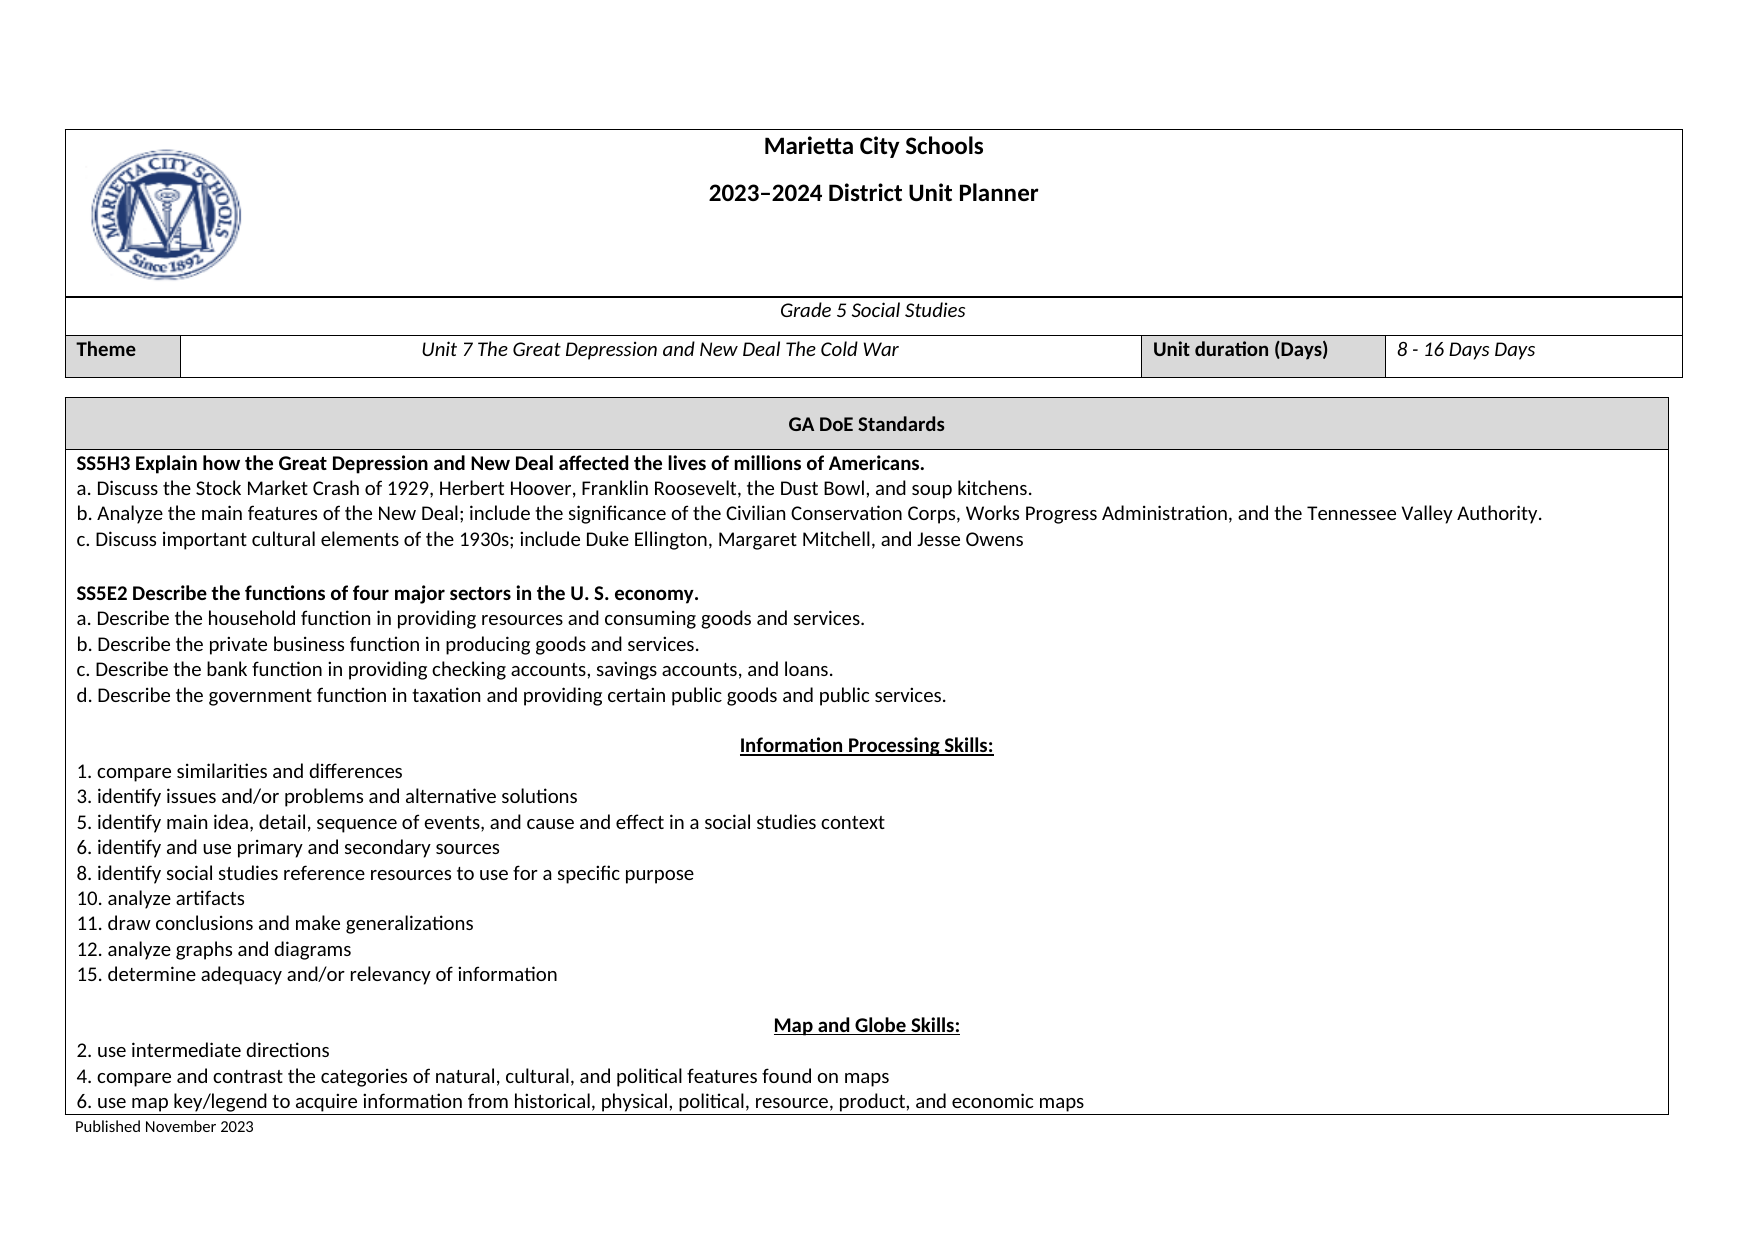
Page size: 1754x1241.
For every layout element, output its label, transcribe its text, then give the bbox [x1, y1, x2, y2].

table_header GA DoE Standards [66, 398, 1668, 449]
table_cell Unit duration (Days) [1142, 336, 1385, 377]
table_cell Theme [66, 336, 180, 377]
table_cell 8 - 16 Days Days [1386, 336, 1682, 377]
table_header Marietta City Schools 2023–2024 District Unit Planner [66, 130, 1682, 296]
table_cell Unit 7 The Great Depression and New Deal The Cold War [181, 336, 1141, 377]
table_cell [66, 450, 1668, 1114]
table_cell Grade 5 Social Studies [66, 298, 1682, 335]
